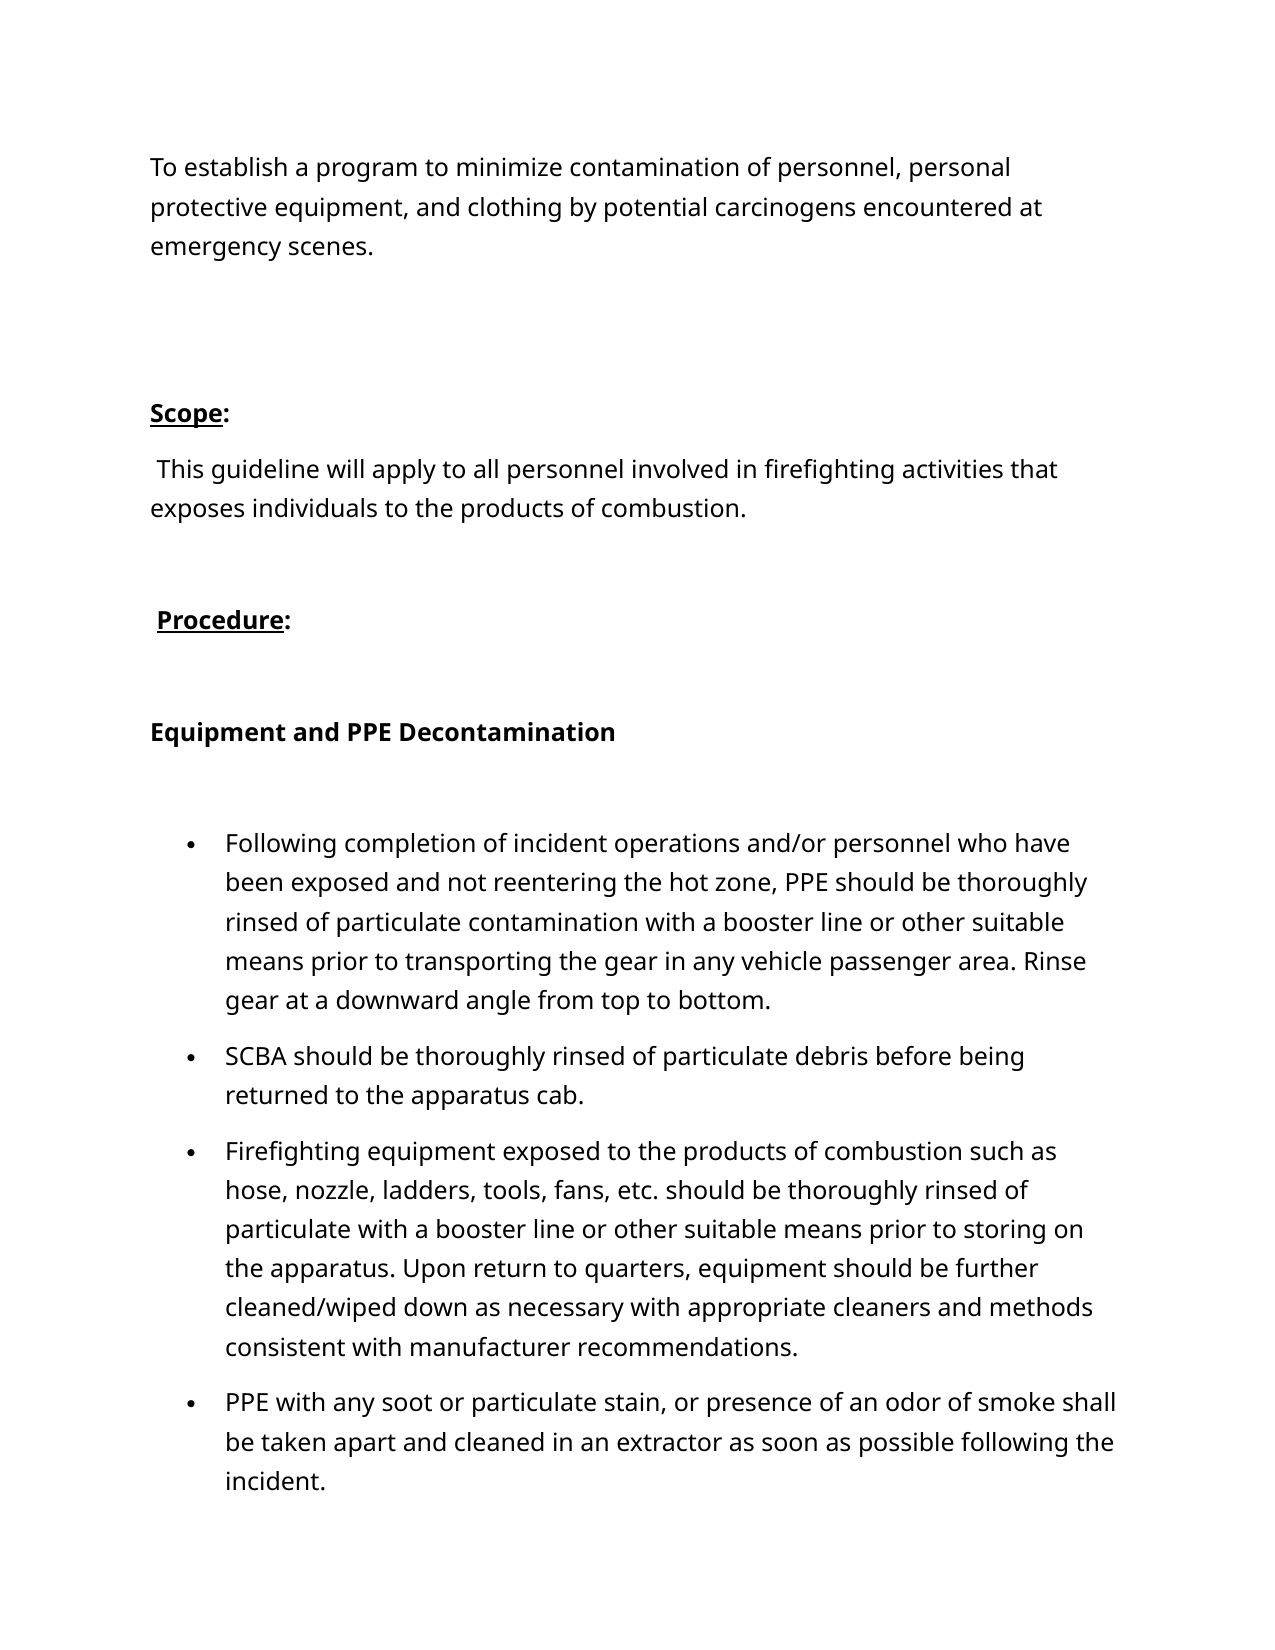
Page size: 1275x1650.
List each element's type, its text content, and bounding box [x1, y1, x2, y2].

text Equipment and PPE Decontamination [150, 714, 1125, 748]
list PPE with any soot or particulate stain, or presence of an odor of smoke shall be taken apart and cleaned in an extractor as soon as possible following the incident. [187, 1385, 1125, 1497]
text To establish a program to minimize contamination of personnel, personal protective equipment, and clothing by potential carcinogens encountered at emergency scenes. [150, 150, 1125, 262]
list SCBA should be thoroughly rinsed of particulate debris before being returned to the apparatus cab. [187, 1038, 1125, 1112]
list Firefighting equipment exposed to the products of combustion such as hose, nozzle, ladders, tools, fans, etc. should be thoroughly rinsed of particulate with a booster line or other suitable means prior to storing on the apparatus. Upon return to quarters, equipment should be further cleaned/wiped down as necessary with appropriate cleaners and methods consistent with manufacturer recommendations. [187, 1133, 1125, 1363]
text This guideline will apply to all personnel involved in firefighting activities that exposes individuals to the products of combustion. [150, 452, 1125, 525]
text Scope: [150, 396, 1125, 430]
list Following completion of incident operations and/or personnel who have been exposed and not reentering the hot zone, PPE should be thoroughly rinsed of particulate contamination with a booster line or other suitable means prior to transporting the gear in any vehicle passenger area. Rinse gear at a downward angle from top to bottom. [187, 826, 1125, 1017]
text Procedure: [150, 602, 1125, 637]
